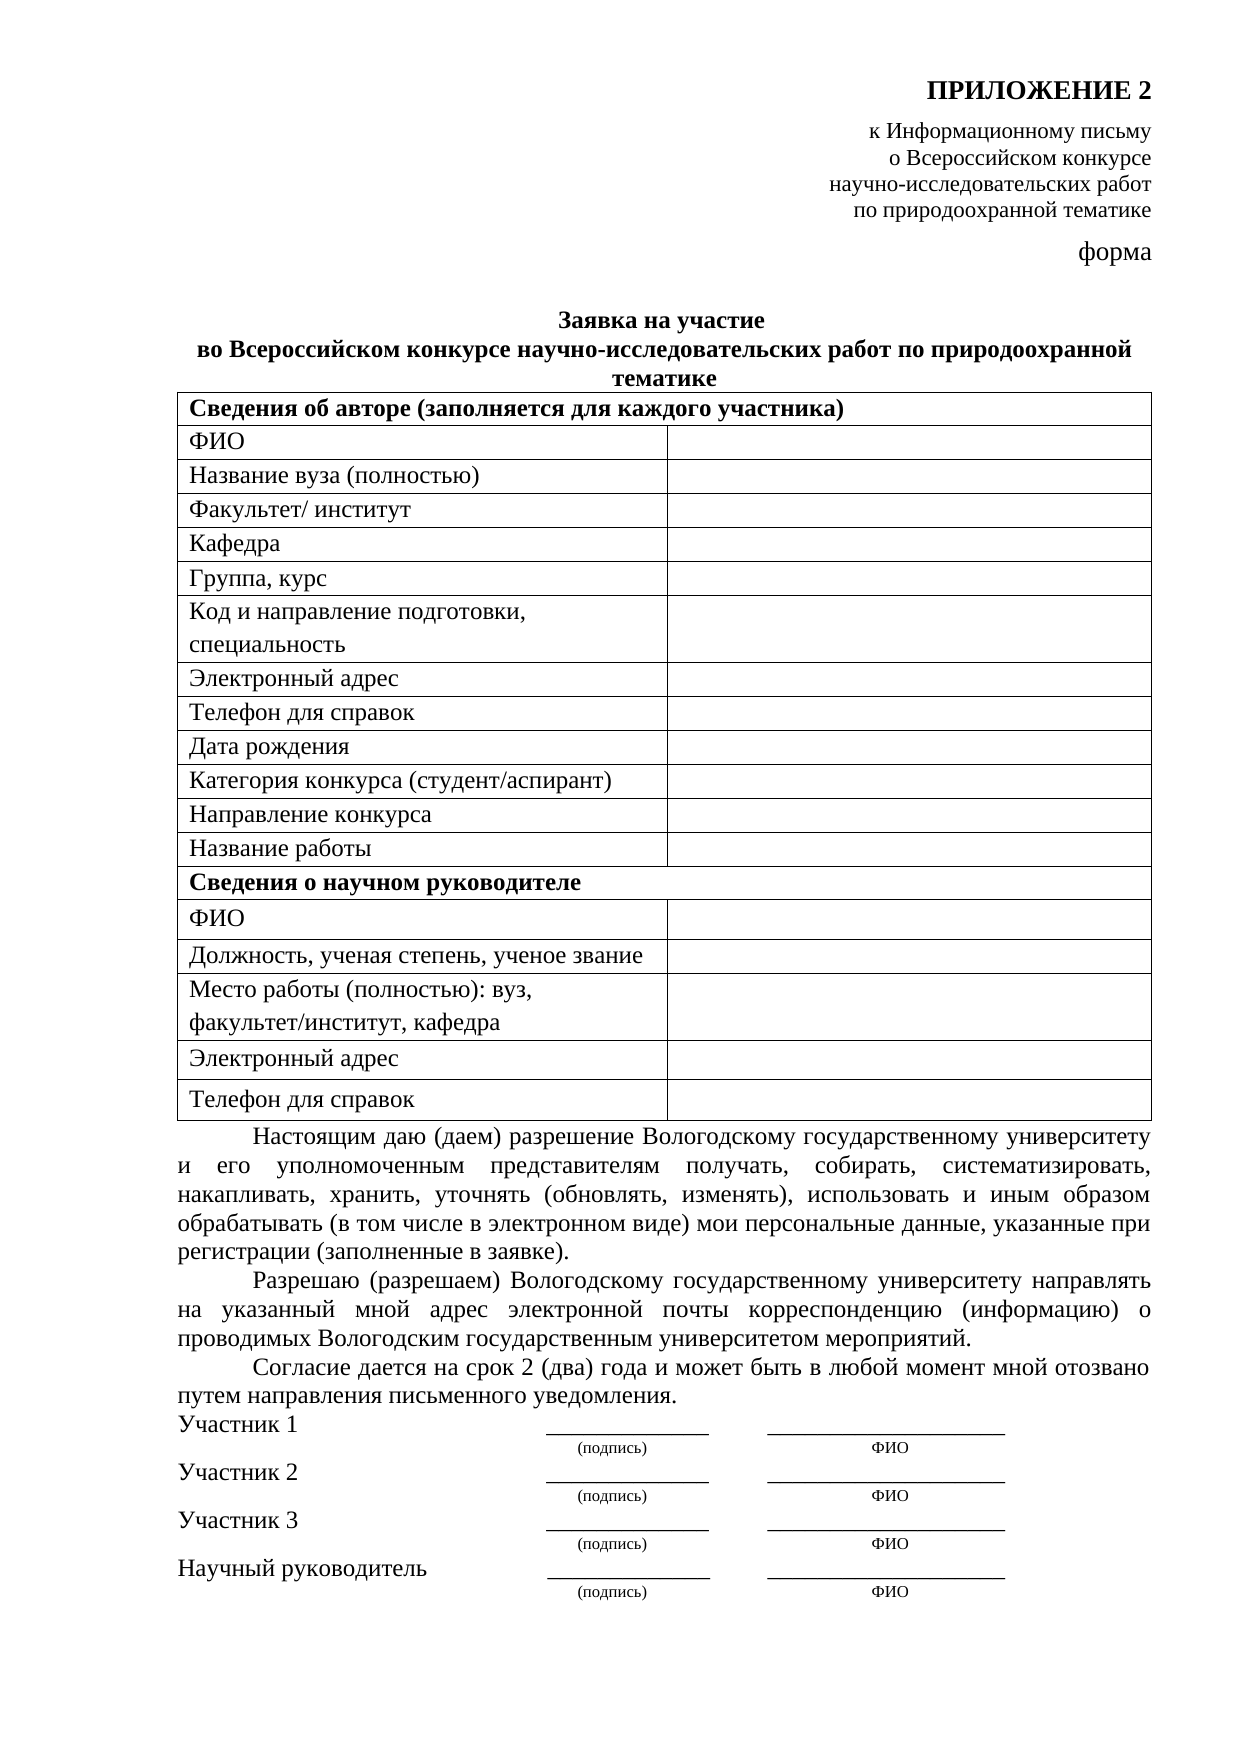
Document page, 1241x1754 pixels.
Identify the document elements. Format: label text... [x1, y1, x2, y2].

table_cell Электронный адрес [178, 1041, 667, 1079]
text (подпись) ФИО [215, 1486, 1152, 1505]
table_cell [668, 974, 1151, 1039]
table_cell [668, 1080, 1151, 1120]
table_cell [668, 833, 1151, 866]
text форма [177, 235, 1152, 267]
text научно-исследовательских работ [177, 170, 1152, 197]
text Разрешаю (разрешаем) Вологодскому государственному университету направлять на указанный мной адрес электронной почты корреспонденцию (информацию) о проводимых Вологодским государственным университетом мероприятий. [177, 1265, 1152, 1351]
text Участник 1 _____________ ___________________ [177, 1409, 1152, 1438]
table_cell [668, 697, 1151, 730]
table_cell Место работы (полностью): вуз, факультет/институт, кафедра [178, 974, 667, 1039]
text (подпись) ФИО [215, 1438, 1152, 1457]
text Настоящим даю (даем) разрешение Вологодскому государственному университету и его уполномоченным представителям получать, собирать, систематизировать, накапливать, хранить, уточнять (обновлять, изменять), использовать и иным образом обрабатывать (в том числе в электронном виде) мои персональные данные, указанные при регистрации (заполненные в заявке). [177, 1121, 1152, 1265]
table_cell Кафедра [178, 528, 667, 561]
text Согласие дается на срок 2 (два) года и может быть в любой момент мной отозвано путем направления письменного уведомления. [177, 1352, 1152, 1409]
table_cell Название вуза (полностью) [178, 460, 667, 493]
table_cell ФИО [178, 900, 667, 939]
table_cell Направление конкурса [178, 799, 667, 832]
table_cell Название работы [178, 833, 667, 866]
table_cell [668, 426, 1151, 459]
text Заявка на участие во Всероссийском конкурсе научно-исследовательских работ по природоохранной тематике [177, 305, 1152, 392]
table_cell [668, 663, 1151, 696]
table_cell [668, 731, 1151, 764]
table_cell Телефон для справок [178, 697, 667, 730]
table_header Сведения об авторе (заполняется для каждого участника) [178, 393, 1151, 425]
text (подпись) ФИО [215, 1534, 1152, 1553]
text Участник 2 _____________ ___________________ [177, 1457, 1152, 1486]
table_cell Сведения о научном руководителе [178, 867, 1151, 899]
text о Всероссийском конкурсе [177, 144, 1152, 170]
table_cell [668, 596, 1151, 662]
table_cell [668, 900, 1151, 939]
text ПРИЛОЖЕНИЕ 2 [177, 74, 1152, 105]
table_cell Дата рождения [178, 731, 667, 764]
table_cell [668, 1041, 1151, 1079]
text Научный руководитель _____________ ___________________ [177, 1553, 1152, 1582]
text к Информационному письму [177, 117, 1152, 144]
table_cell [668, 562, 1151, 595]
table_cell ФИО [178, 426, 667, 459]
table_cell [668, 799, 1151, 832]
table_cell Должность, ученая степень, ученое звание [178, 940, 667, 973]
table_cell Группа, курс [178, 562, 667, 595]
text (подпись) ФИО [215, 1582, 1152, 1601]
table_cell Категория конкурса (студент/аспирант) [178, 765, 667, 798]
table_cell [668, 765, 1151, 798]
table_cell Электронный адрес [178, 663, 667, 696]
table_cell [668, 494, 1151, 527]
table_cell [668, 528, 1151, 561]
table_cell Телефон для справок [178, 1080, 667, 1120]
table_cell [668, 460, 1151, 493]
text Участник 3 _____________ ___________________ [177, 1505, 1152, 1534]
table_cell Код и направление подготовки, специальность [178, 596, 667, 662]
table_cell [668, 940, 1151, 973]
table_cell Факультет/ институт [178, 494, 667, 527]
text по природоохранной тематике [177, 197, 1152, 223]
